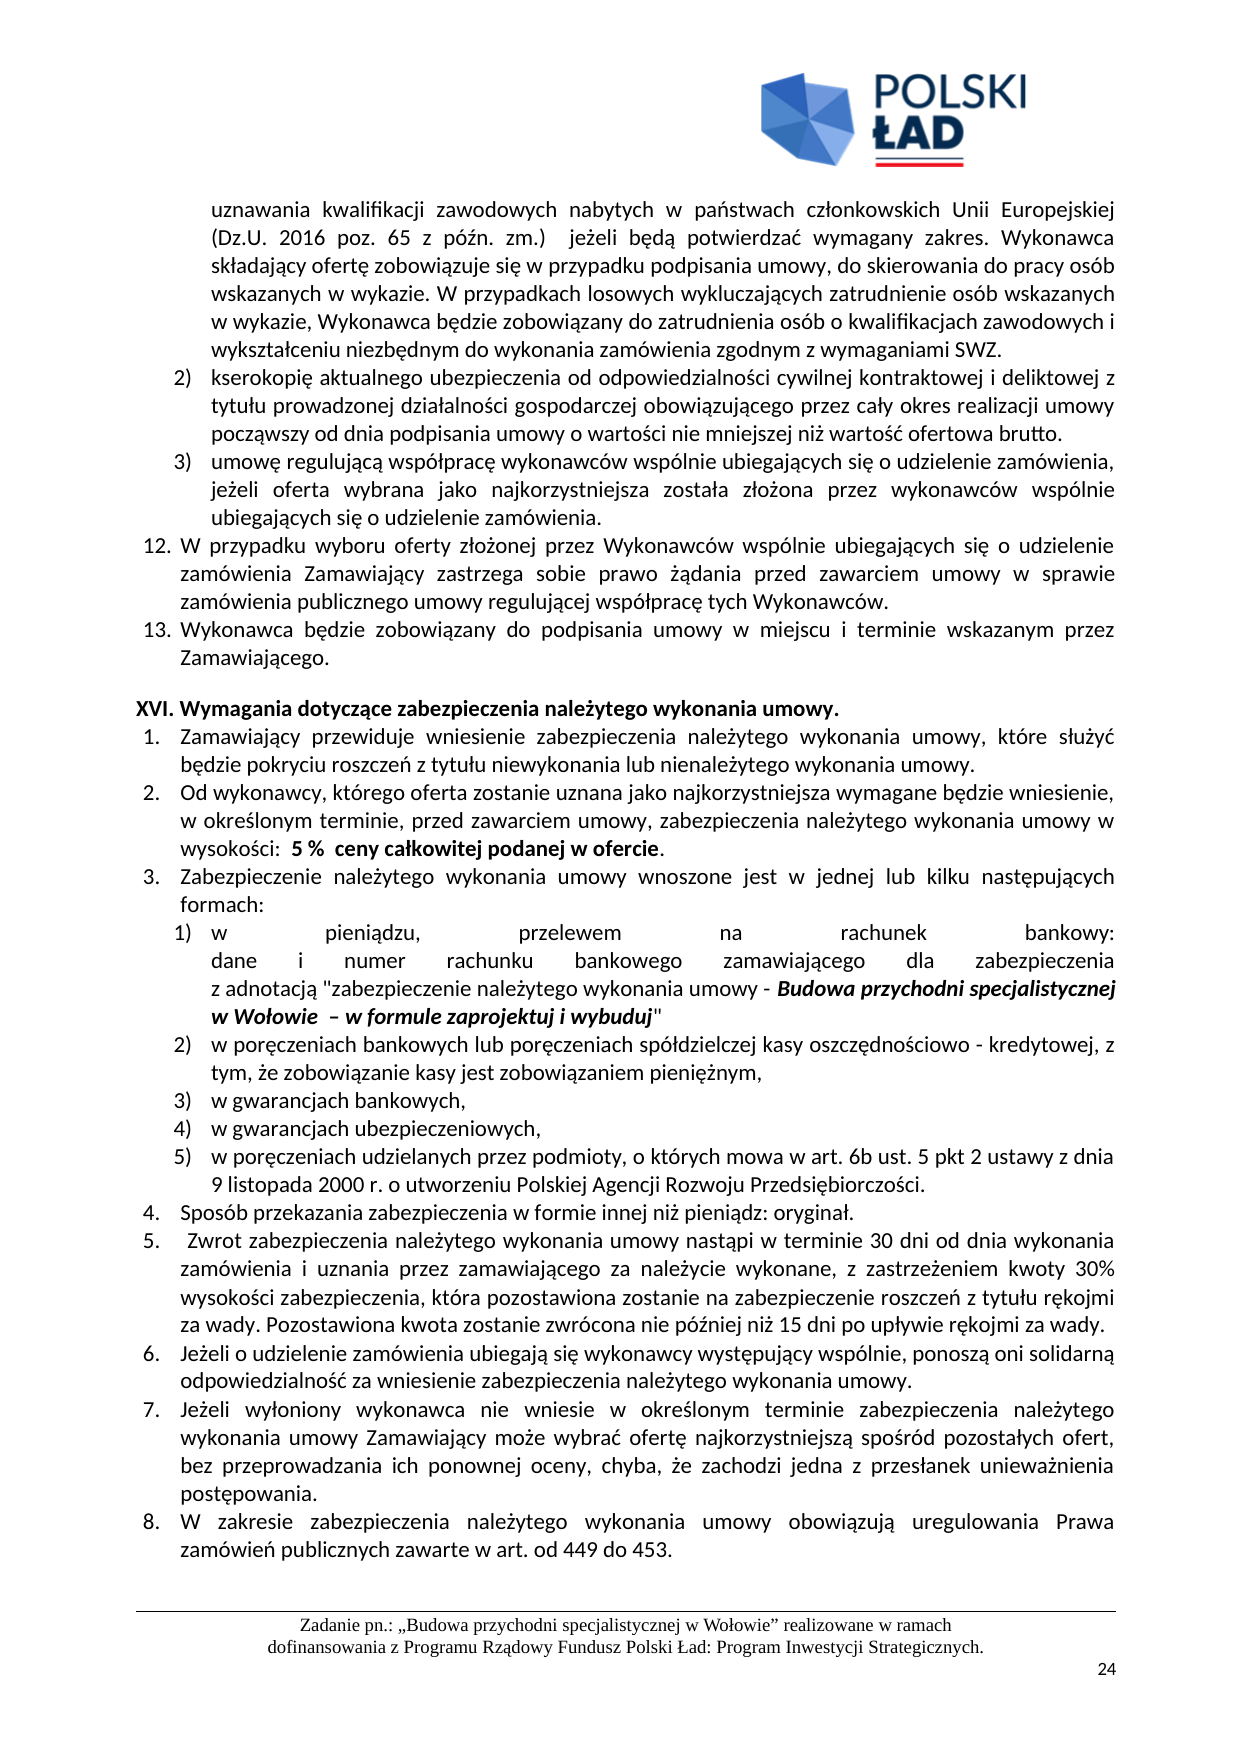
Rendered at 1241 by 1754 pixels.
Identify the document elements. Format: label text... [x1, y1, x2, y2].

list w poręczeniach bankowych lub poręczeniach spółdzielczej kasy oszczędnościowo - kredytowej, z tym, że zobowiązanie kasy jest zobowiązaniem pieniężnym, [173, 1030, 1116, 1086]
list w poręczeniach udzielanych przez podmioty, o których mowa w art. 6b ust. 5 pkt 2 ustawy z dnia 9 listopada 2000 r. o utworzeniu Polskiej Agencji Rozwoju Przedsiębiorczości. [173, 1142, 1116, 1198]
list Jeżeli wyłoniony wykonawca nie wniesie w określonym terminie zabezpieczenia należytego wykonania umowy Zamawiający może wybrać ofertę najkorzystniejszą spośród pozostałych ofert, bez przeprowadzania ich ponownej oceny, chyba, że zachodzi jedna z przesłanek unieważnienia postępowania. [143, 1395, 1116, 1507]
picture [761, 73, 1026, 167]
list W przypadku wyboru oferty złożonej przez Wykonawców wspólnie ubiegających się o udzielenie zamówienia Zamawiający zastrzega sobie prawo żądania przed zawarciem umowy w sprawie zamówienia publicznego umowy regulującej współpracę tych Wykonawców. [143, 531, 1116, 615]
list Zabezpieczenie należytego wykonania umowy wnoszone jest w jednej lub kilku następujących formach: [143, 862, 1116, 918]
list Zamawiający przewiduje wniesienie zabezpieczenia należytego wykonania umowy, które służyć będzie pokryciu roszczeń z tytułu niewykonania lub nienależytego wykonania umowy. [143, 722, 1116, 778]
list Wykonawca będzie zobowiązany do podpisania umowy w miejscu i terminie wskazanym przez Zamawiającego. [143, 615, 1116, 671]
list Jeżeli o udzielenie zamówienia ubiegają się wykonawcy występujący wspólnie, ponoszą oni solidarną odpowiedzialność za wniesienie zabezpieczenia należytego wykonania umowy. [143, 1339, 1116, 1395]
list W zakresie zabezpieczenia należytego wykonania umowy obowiązują uregulowania Prawa zamówień publicznych zawarte w art. od 449 do 453. [143, 1507, 1116, 1563]
list w gwarancjach bankowych, [173, 1086, 1116, 1114]
list Zwrot zabezpieczenia należytego wykonania umowy nastąpi w terminie 30 dni od dnia wykonania zamówienia i uznania przez zamawiającego za należycie wykonane, z zastrzeżeniem kwoty 30% wysokości zabezpieczenia, która pozostawiona zostanie na zabezpieczenie roszczeń z tytułu rękojmi za wady. Pozostawiona kwota zostanie zwrócona nie później niż 15 dni po upływie rękojmi za wady. [143, 1227, 1116, 1339]
list kserokopię aktualnego ubezpieczenia od odpowiedzialności cywilnej kontraktowej i deliktowej z tytułu prowadzonej działalności gospodarczej obowiązującego przez cały okres realizacji umowy począwszy od dnia podpisania umowy o wartości nie mniejszej niż wartość ofertowa brutto. [173, 363, 1116, 447]
list umowę regulującą współpracę wykonawców wspólnie ubiegających się o udzielenie zamówienia, jeżeli oferta wybrana jako najkorzystniejsza została złożona przez wykonawców wspólnie ubiegających się o udzielenie zamówienia. [173, 447, 1116, 531]
list Sposób przekazania zabezpieczenia w formie innej niż pieniądz: oryginał. [143, 1198, 1116, 1227]
list Od wykonawcy, którego oferta zostanie uznana jako najkorzystniejsza wymagane będzie wniesienie, w określonym terminie, przed zawarciem umowy, zabezpieczenia należytego wykonania umowy w wysokości: 5 % ceny całkowitej podanej w ofercie. [143, 778, 1116, 862]
list w gwarancjach ubezpieczeniowych, [173, 1114, 1116, 1142]
text XVI. Wymagania dotyczące zabezpieczenia należytego wykonania umowy. [136, 694, 1116, 722]
list w pieniądzu, przelewem na rachunek bankowy: dane i numer rachunku bankowego zamawiającego dla zabezpieczenia z adnotacją "zabezpieczenie należytego wykonania umowy - Budowa przychodni specjalistycznej w Wołowie – w formule zaprojektuj i wybuduj" [173, 918, 1116, 1030]
